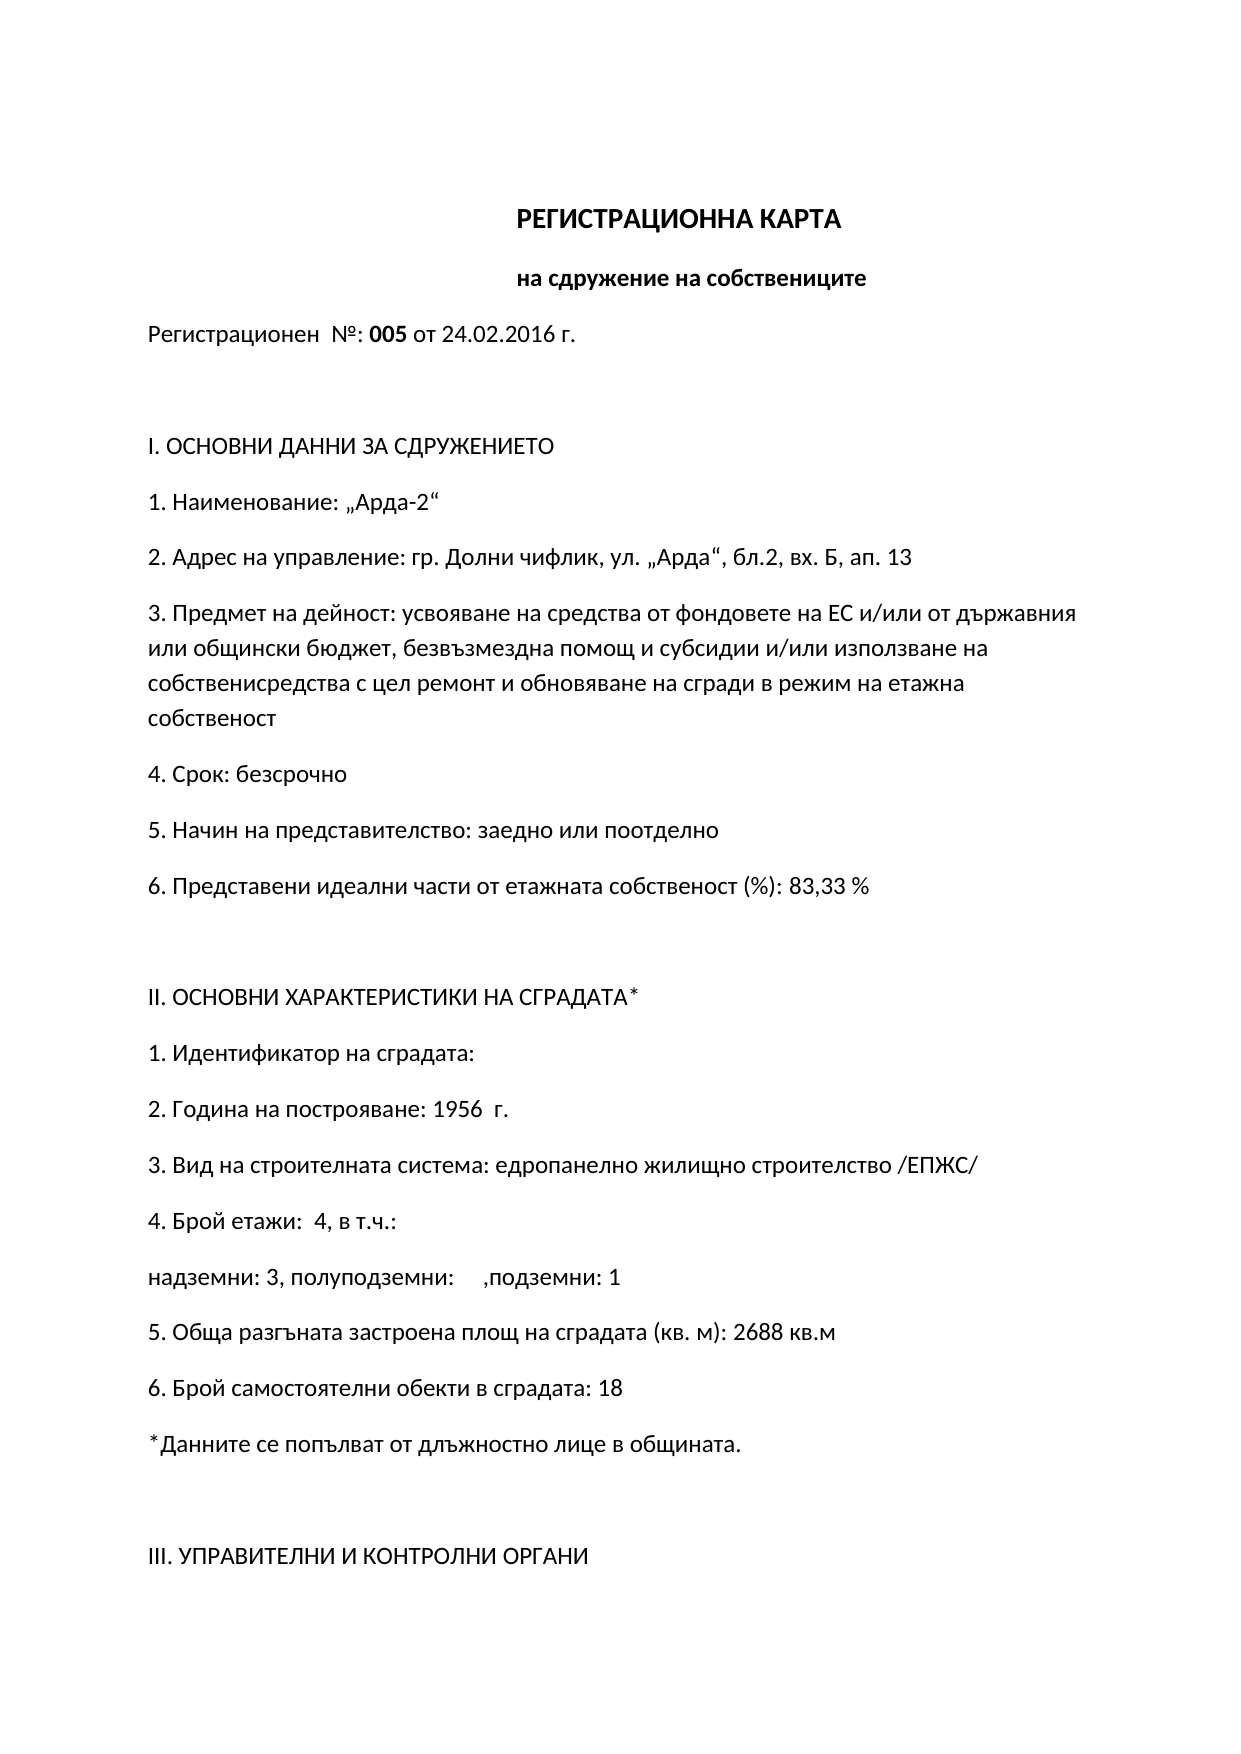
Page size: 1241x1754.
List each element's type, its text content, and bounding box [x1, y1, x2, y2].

text 5. Обща разгъната застроена площ на сградата (кв. м): 2688 кв.м [148, 1317, 1093, 1347]
text 4. Брой етажи: 4, в т.ч.: [148, 1205, 1093, 1235]
text 1. Идентификатор на сградата: [148, 1037, 1093, 1068]
text 3. Предмет на дейност: усвояване на средства от фондовете на ЕС и/или от държавния или общински бюджет, безвъзмездна помощ и субсидии и/или използване на собственисредства с цел ремонт и обновяване на сгради в режим на етажна собственост [148, 597, 1093, 733]
text 2. Година на построяване: 1956 г. [148, 1093, 1093, 1124]
text 4. Срок: безсрочно [148, 758, 1093, 789]
text РЕГИСТРАЦИОННА КАРТА [443, 201, 1093, 236]
text 2. Адрес на управление: гр. Долни чифлик, ул. „Арда“, бл.2, вх. Б, ап. 13 [148, 542, 1093, 572]
text II. ОСНОВНИ ХАРАКТЕРИСТИКИ НА СГРАДАТА* [148, 982, 1093, 1012]
text Регистрационен №: 005 от 24.02.2016 г. [148, 318, 1093, 349]
text *Данните се попълват от длъжностно лице в общината. [148, 1428, 1093, 1459]
text I. ОСНОВНИ ДАННИ ЗА СДРУЖЕНИЕТО [148, 430, 1093, 460]
text 6. Брой самостоятелни обекти в сградата: 18 [148, 1372, 1093, 1403]
text 1. Наименование: „Арда-2“ [148, 486, 1093, 516]
text на сдружение на собствениците [443, 262, 1093, 293]
text 3. Вид на строителната система: едропанелно жилищно строителство /ЕПЖС/ [148, 1149, 1093, 1179]
text III. УПРАВИТЕЛНИ И КОНТРОЛНИ ОРГАНИ [148, 1540, 1093, 1570]
text 6. Представени идеални части от етажната собственост (%): 83,33 % [148, 870, 1093, 900]
text 5. Начин на представителство: заедно или поотделно [148, 814, 1093, 844]
text надземни: 3, полуподземни: ,подземни: 1 [148, 1261, 1093, 1291]
